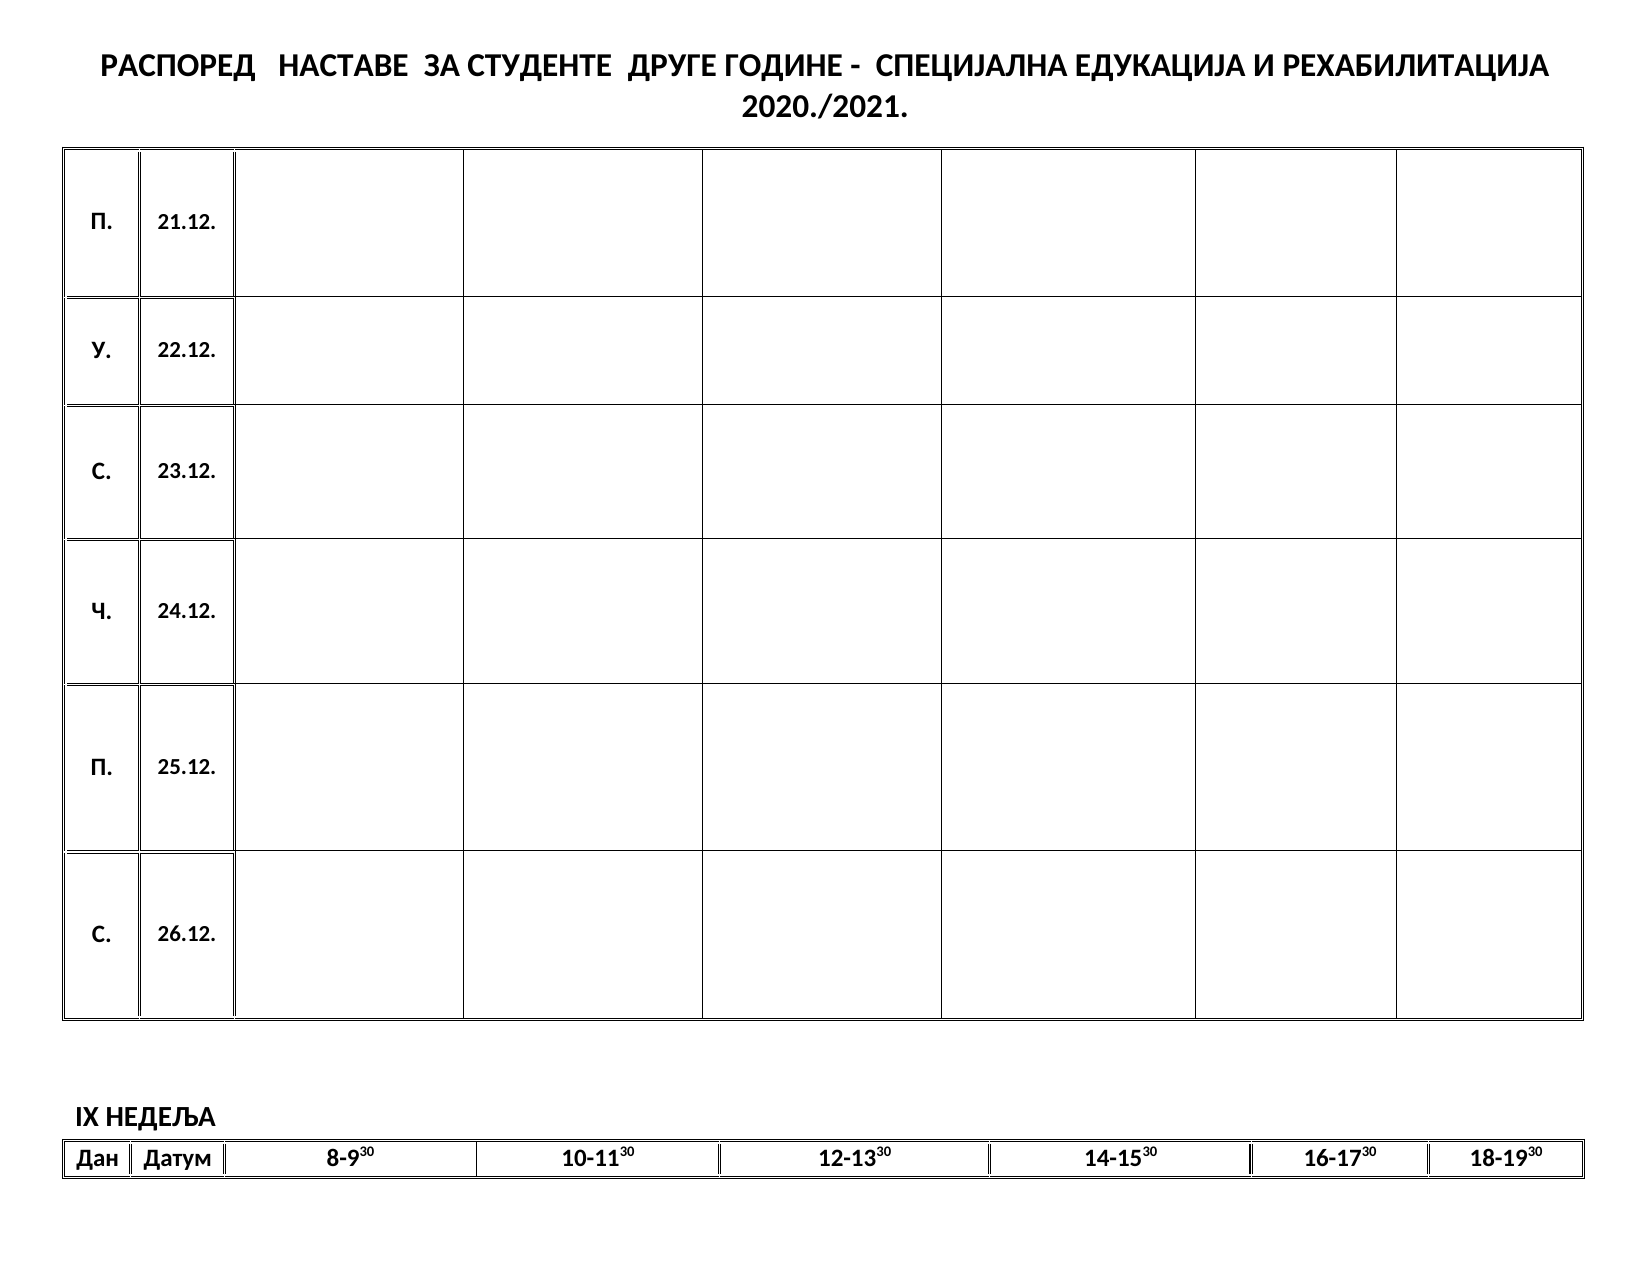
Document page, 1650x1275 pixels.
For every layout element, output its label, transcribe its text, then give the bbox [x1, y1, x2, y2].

table_cell [1196, 297, 1396, 404]
table_header Дан [65, 1140, 131, 1176]
table_cell С. [64, 404, 139, 538]
table_cell [703, 851, 941, 1018]
table_header 8-930 [224, 1142, 476, 1176]
table_cell [236, 405, 463, 538]
table_cell [1397, 405, 1581, 538]
table_header Датум [131, 1142, 224, 1176]
table_cell [1397, 851, 1581, 1018]
table_header 16-1730 [1251, 1142, 1428, 1176]
table_cell [464, 851, 702, 1018]
table_cell 21.12. [140, 150, 234, 296]
table_cell [703, 405, 941, 538]
table_cell 25.12. [141, 686, 233, 850]
table_cell [1196, 684, 1396, 850]
table_cell [1397, 297, 1581, 404]
table_cell [703, 539, 941, 683]
table_cell [464, 684, 702, 850]
table_cell [942, 539, 1195, 683]
table_cell П. [65, 150, 139, 296]
table_cell [236, 684, 463, 850]
table_cell [236, 297, 463, 404]
table_cell 23.12. [141, 407, 233, 538]
table_cell [703, 684, 941, 850]
table_cell 22.12. [141, 299, 233, 404]
table_cell [942, 684, 1195, 850]
text iX недеља [75, 1098, 1575, 1133]
table_cell [464, 297, 702, 404]
table_cell [234, 150, 463, 296]
table_cell [1397, 684, 1581, 850]
table_header 14-1530 [990, 1142, 1251, 1176]
table_cell [464, 539, 702, 683]
table_cell Ч. [64, 538, 139, 683]
table_cell [236, 539, 463, 683]
table_cell [1196, 150, 1396, 296]
table_cell С. [64, 850, 139, 1018]
table_cell У. [65, 296, 138, 404]
table_cell 24.12. [141, 541, 233, 683]
table_cell [464, 405, 702, 538]
table_cell [703, 150, 941, 296]
table_cell П. [64, 683, 139, 850]
table_cell [942, 405, 1195, 538]
table_cell [1196, 851, 1396, 1018]
table_cell [942, 851, 1195, 1018]
table_cell [1196, 539, 1396, 683]
table_cell [1196, 405, 1396, 538]
table_header 12-1330 [719, 1140, 990, 1176]
table_header 10-1130 [477, 1142, 719, 1176]
table_cell [464, 150, 702, 296]
table_header 18-1930 [1429, 1142, 1582, 1176]
table_cell [1397, 150, 1581, 296]
table_cell [1397, 539, 1581, 683]
table_cell [703, 297, 941, 404]
table_cell [234, 851, 463, 1018]
table_cell [942, 297, 1195, 404]
table_cell 26.12. [140, 854, 234, 1018]
table_cell [942, 150, 1195, 296]
